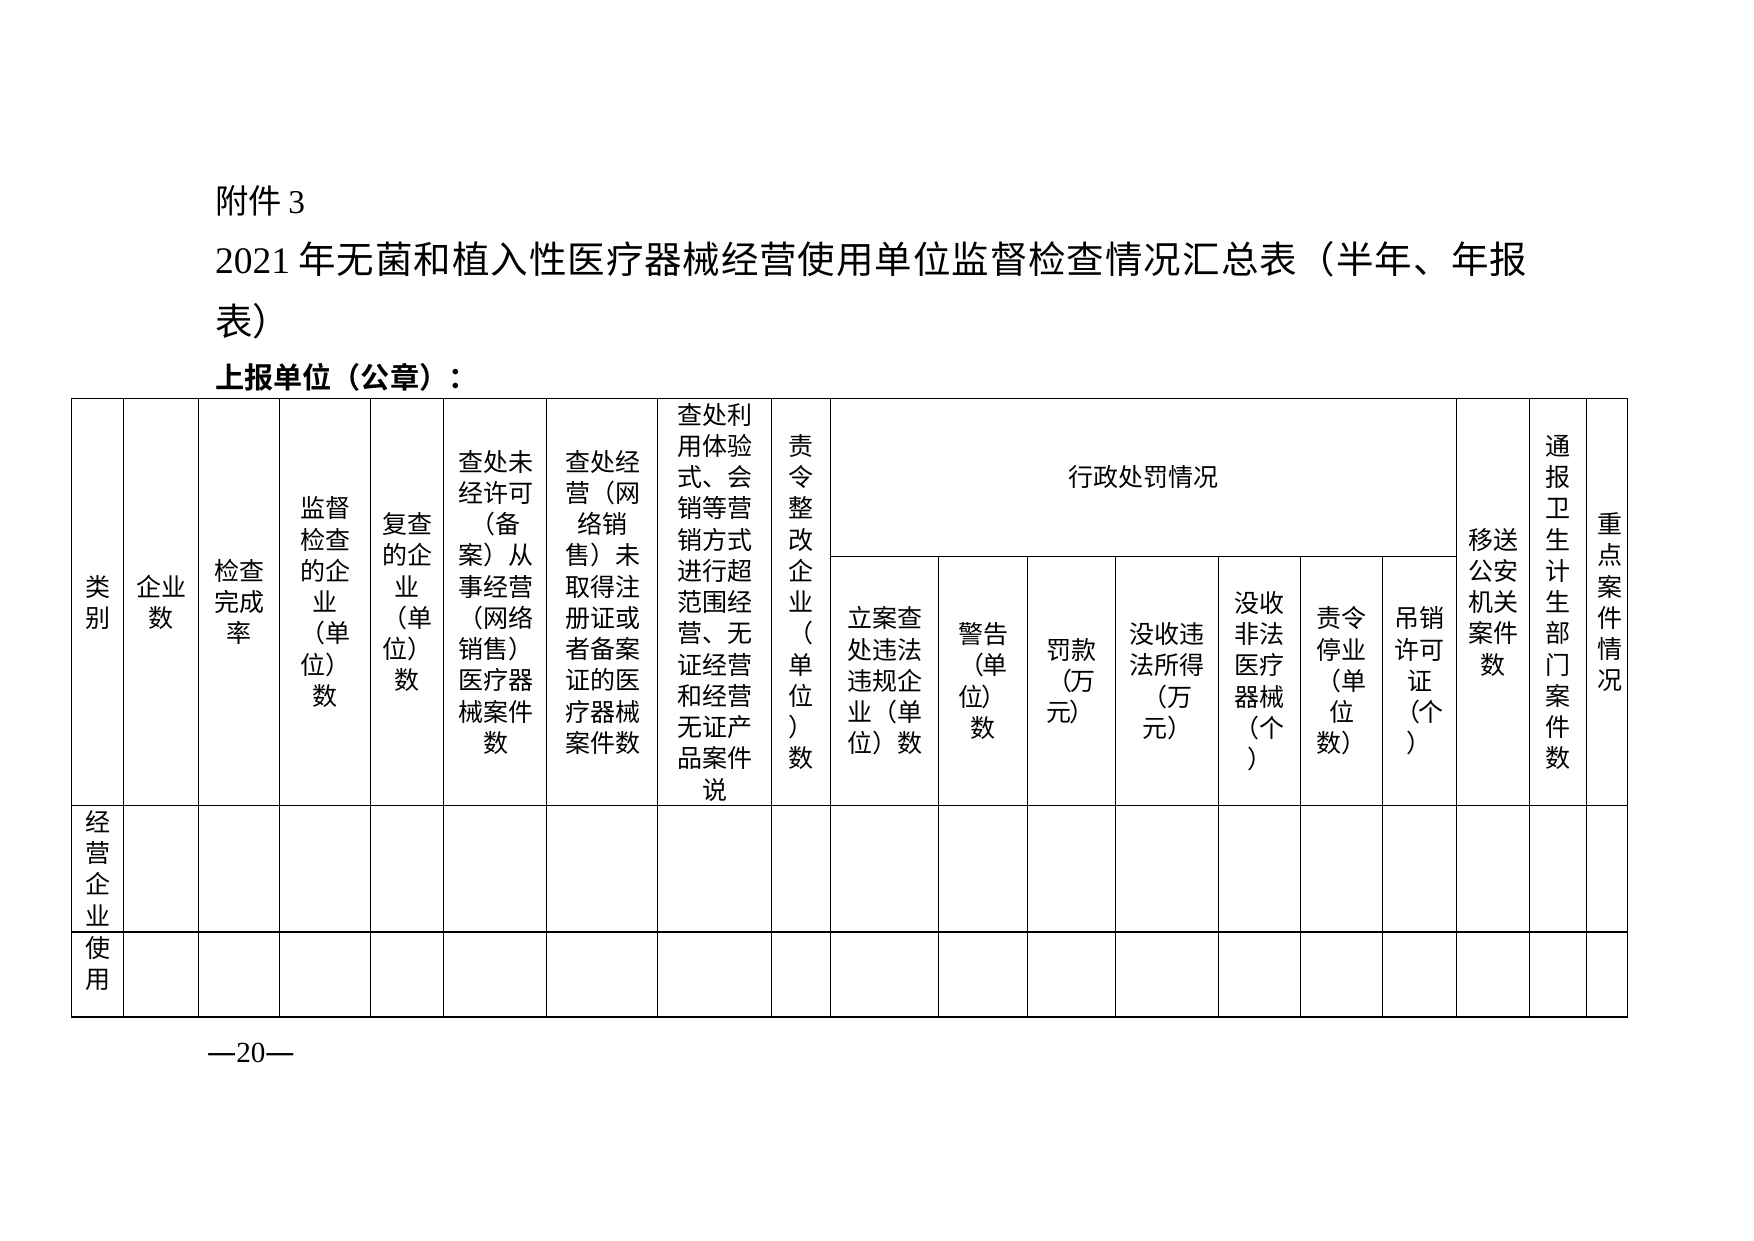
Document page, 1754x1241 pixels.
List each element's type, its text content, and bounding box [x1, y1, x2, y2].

table_cell [1383, 933, 1456, 1016]
table_cell [658, 806, 771, 931]
table_header 复查的企业（单位）数 [371, 399, 443, 805]
table_cell [1530, 933, 1586, 1016]
table_cell 警告（单位）数 [939, 557, 1027, 805]
table_header 通报卫生计生部门案件数 [1530, 399, 1586, 805]
table_header 查处未经许可（备案）从事经营（网络销售）医疗器械案件数 [444, 399, 546, 805]
table_cell 没收非法医疗器械（个） [1219, 557, 1300, 805]
table_cell [444, 933, 546, 1016]
table_cell [371, 806, 443, 931]
table_cell 立案查处违法违规企业（单位）数 [831, 557, 938, 805]
table_cell [124, 933, 198, 1016]
table_cell [547, 933, 657, 1016]
table_header 类别 [72, 399, 123, 805]
table_cell [199, 933, 279, 1016]
table_cell [1116, 806, 1218, 931]
table_header 责令整改企业（单位）数 [772, 399, 830, 805]
text 2021年无菌和植入性医疗器械经营使用单位监督检查情况汇总表（半年、年报表） [215, 223, 1527, 348]
table_header 查处经营（网络销售）未取得注册证或者备案证的医疗器械案件数 [547, 399, 657, 805]
table_header 行政处罚情况 [831, 399, 1456, 556]
table_cell [124, 806, 198, 931]
table_cell [1457, 933, 1529, 1016]
table_header 查处利用体验式、会销等营销方式进行超范围经营、无证经营和经营无证产品案件说 [658, 399, 771, 805]
table_cell [280, 806, 370, 931]
table_header 监督检查的企业（单位）数 [280, 399, 370, 805]
table_cell 罚款（万元） [1028, 557, 1115, 805]
table_cell [831, 806, 938, 931]
table_cell 使用 单位 [72, 933, 123, 1016]
table_cell [1383, 806, 1456, 931]
table_header 重点案件情况 [1587, 399, 1627, 805]
table_cell [1116, 933, 1218, 1016]
table_cell [1587, 933, 1627, 1016]
table_cell [1028, 933, 1115, 1016]
table_header 移送公安机关案件数 [1457, 399, 1529, 805]
table_cell [772, 933, 830, 1016]
table_cell [1587, 806, 1627, 931]
table_cell 经营 企业 [72, 806, 123, 931]
table_cell [371, 933, 443, 1016]
text 上报单位（公章）： [215, 348, 1527, 398]
table_cell [1457, 806, 1529, 931]
table_cell [939, 806, 1027, 931]
table_cell [939, 933, 1027, 1016]
table_cell [444, 806, 546, 931]
table_cell [1301, 933, 1382, 1016]
table_header 企业数 [124, 399, 198, 805]
table_cell [1219, 933, 1300, 1016]
table_cell 吊销许可证（个） [1383, 557, 1456, 805]
table_cell [831, 933, 938, 1016]
table_cell [772, 806, 830, 931]
table_header 检查完成率 [199, 399, 279, 805]
table_cell [1219, 806, 1300, 931]
table_cell [547, 806, 657, 931]
table_cell [658, 933, 771, 1016]
text 附件3 [215, 173, 1527, 223]
table_cell [1301, 806, 1382, 931]
table_cell 责令停业（单位数） [1301, 557, 1382, 805]
table_cell 没收违法所得（万元） [1116, 557, 1218, 805]
table_cell [199, 806, 279, 931]
table_cell [1530, 806, 1586, 931]
table_cell [280, 933, 370, 1016]
table_cell [1028, 806, 1115, 931]
